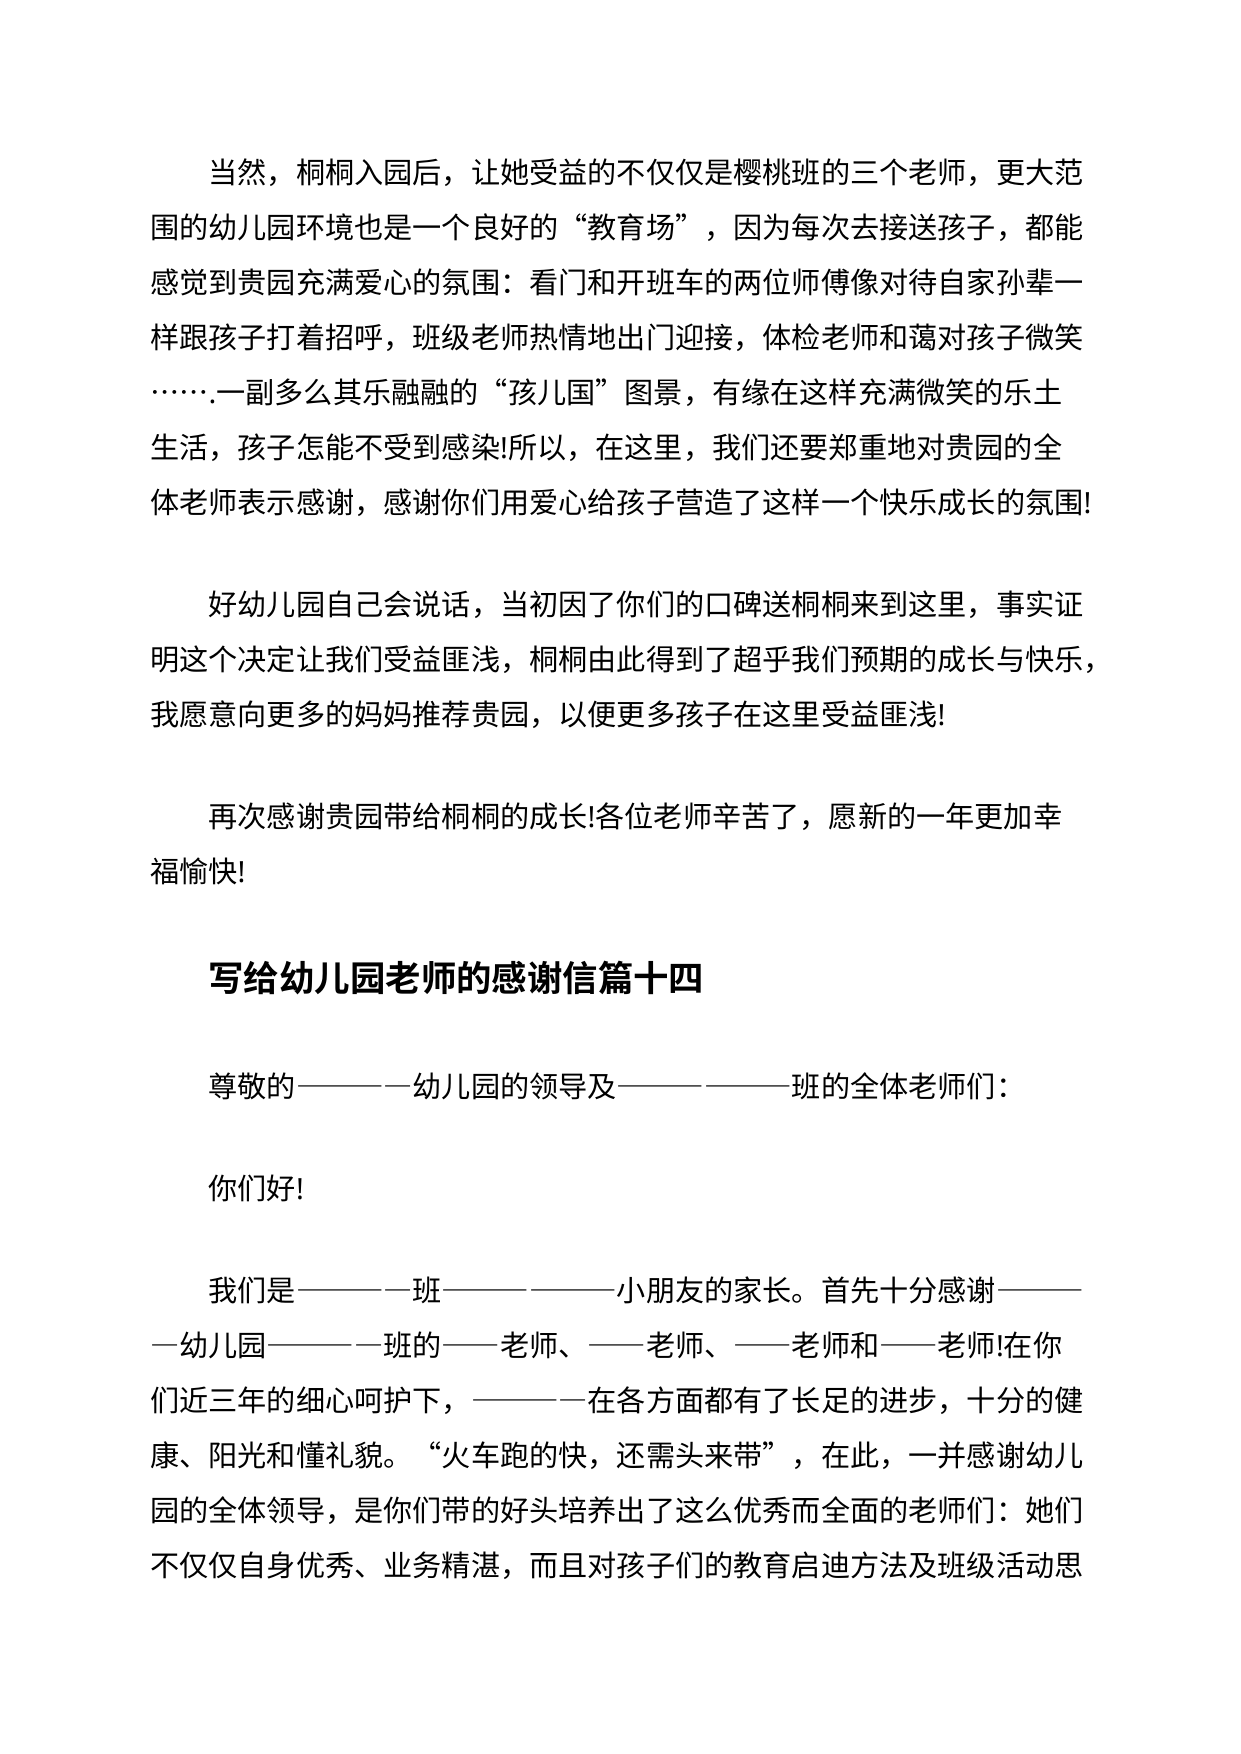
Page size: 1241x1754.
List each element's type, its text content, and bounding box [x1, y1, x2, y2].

text 好幼儿园自己会说话，当初因了你们的口碑送桐桐来到这里，事实证明这个决定让我们受益匪浅，桐桐由此得到了超乎我们预期的成长与快乐，我愿意向更多的妈妈推荐贵园，以便更多孩子在这里受益匪浅! [150, 582, 1090, 734]
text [150, 1267, 1090, 1584]
text 写给幼儿园老师的感谢信篇十四 [150, 950, 1090, 1002]
text 尊敬的————幼儿园的领导及——————班的全体老师们： [150, 1064, 1090, 1106]
text 当然，桐桐入园后，让她受益的不仅仅是樱桃班的三个老师，更大范围的幼儿园环境也是一个良好的“教育场”，因为每次去接送孩子，都能感觉到贵园充满爱心的氛围：看门和开班车的两位师傅像对待自家孙辈一样跟孩子打着招呼，班级老师热情地出门迎接，体检老师和蔼对孩子微笑…….一副多么其乐融融的“孩儿国”图景，有缘在这样充满微笑的乐土生活，孩子怎能不受到感染!所以，在这里，我们还要郑重地对贵园的全体老师表示感谢，感谢你们用爱心给孩子营造了这样一个快乐成长的氛围! [150, 150, 1090, 522]
text 再次感谢贵园带给桐桐的成长!各位老师辛苦了，愿新的一年更加幸福愉快! [150, 793, 1090, 891]
text 你们好! [150, 1166, 1090, 1208]
